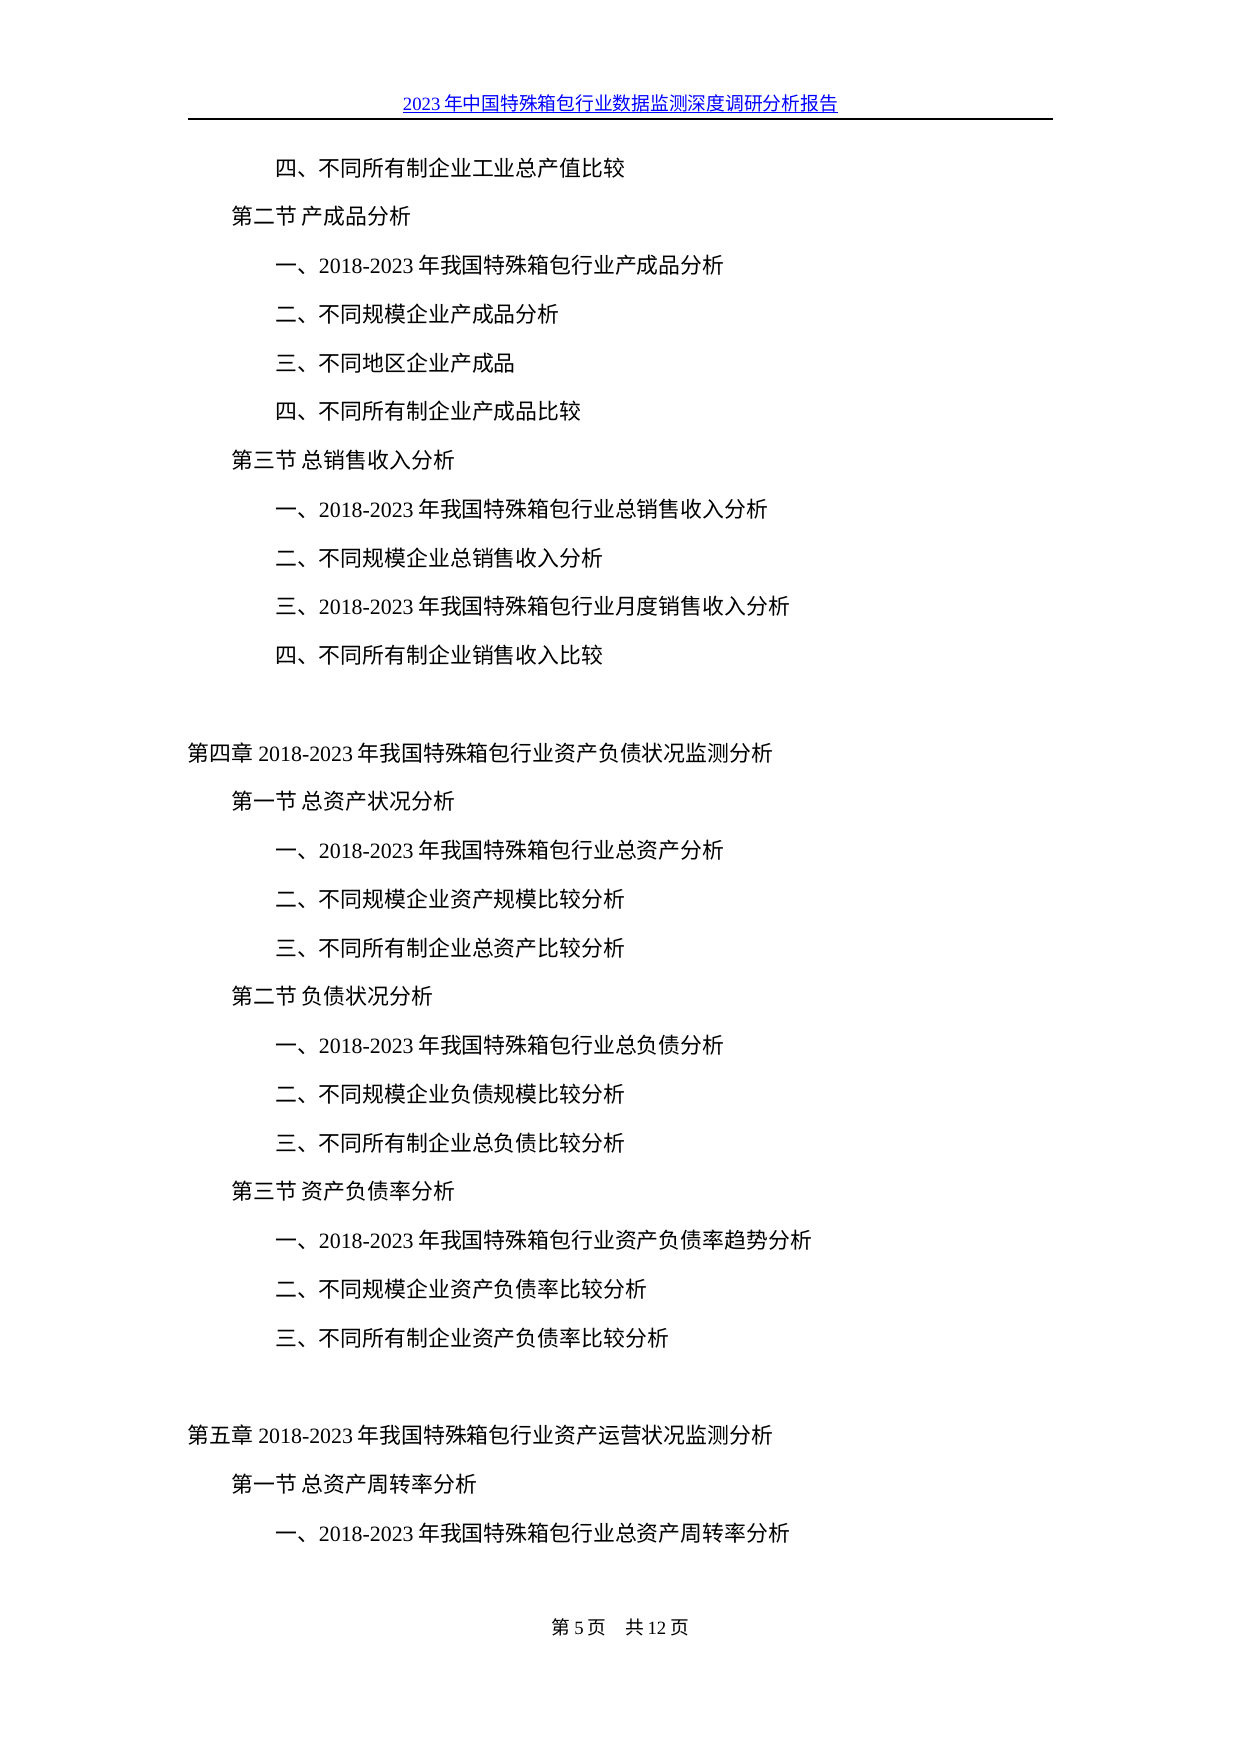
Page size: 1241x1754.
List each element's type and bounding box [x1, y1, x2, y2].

text [187, 150, 1053, 1548]
